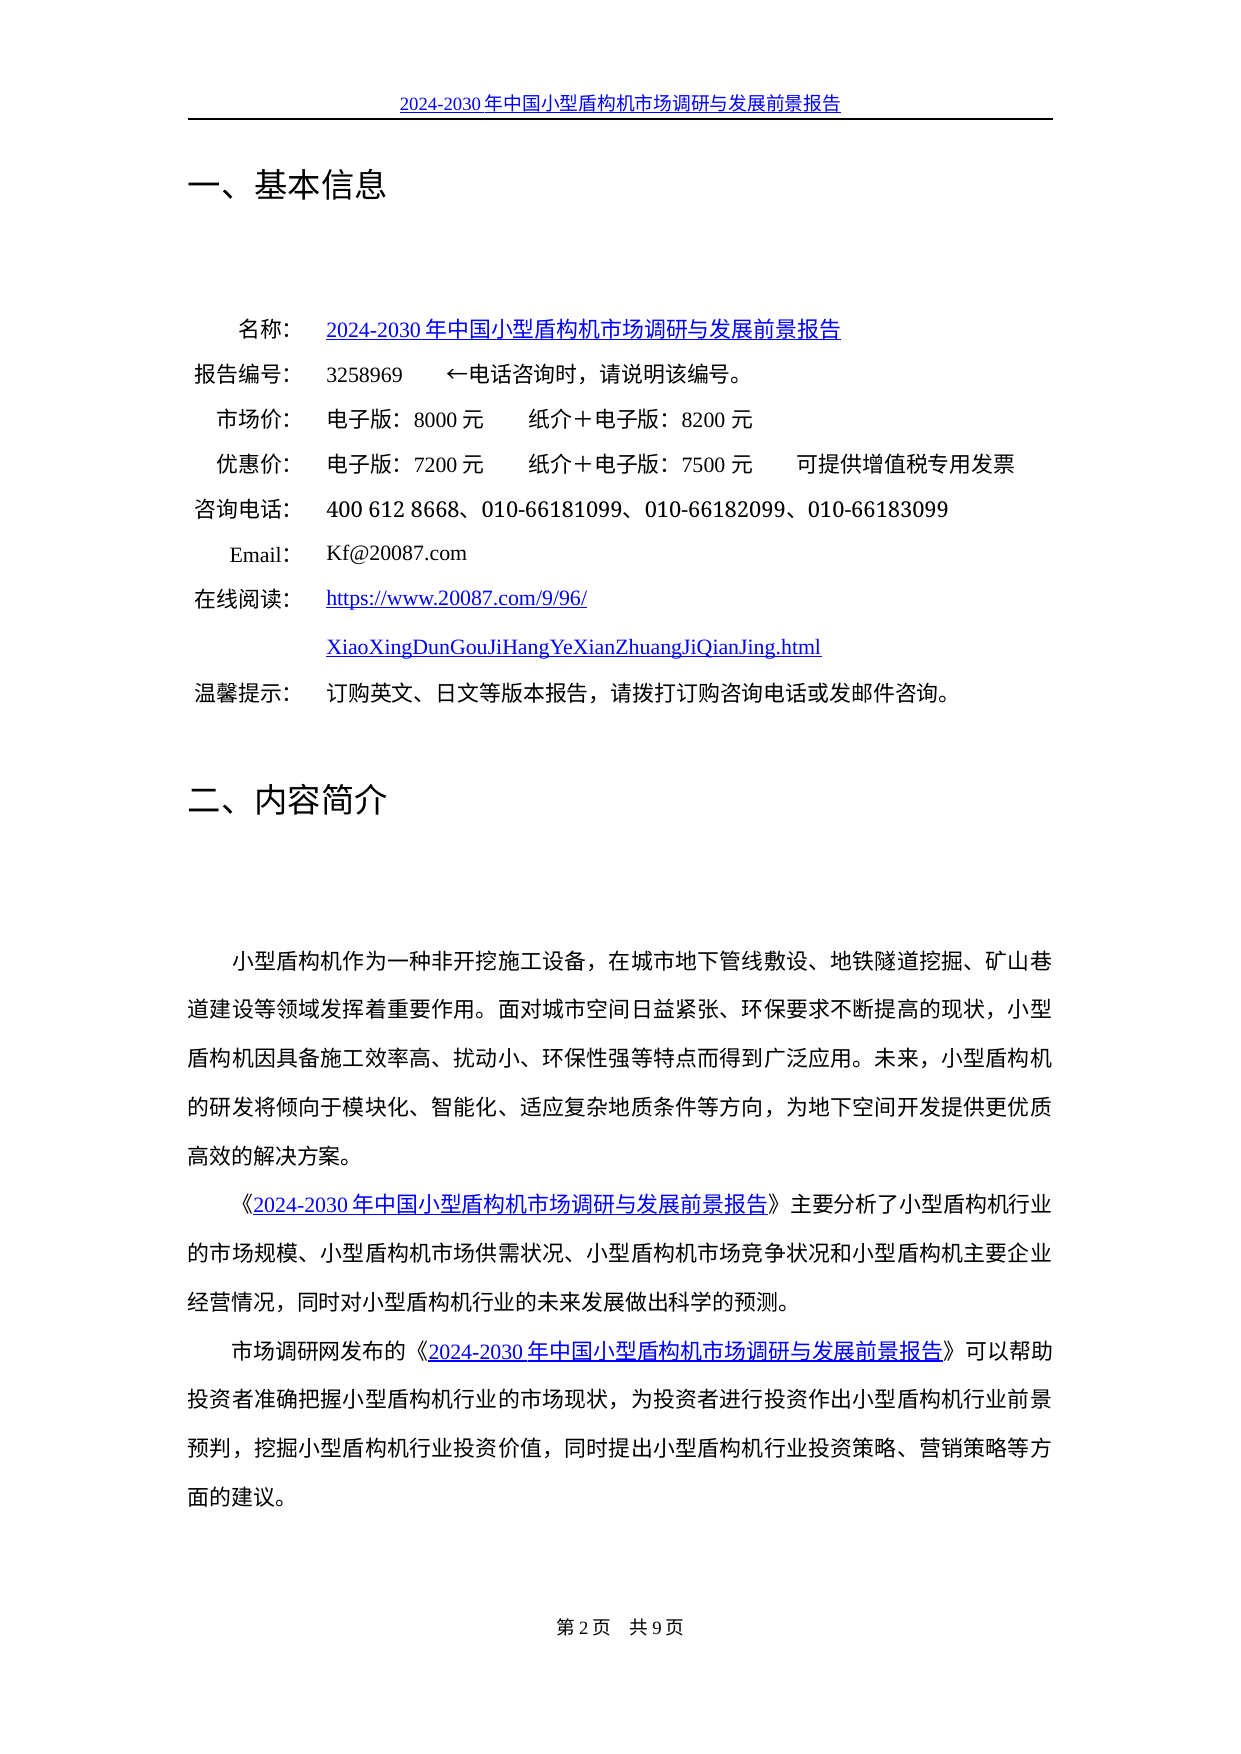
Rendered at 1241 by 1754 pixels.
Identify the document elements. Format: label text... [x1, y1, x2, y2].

table_cell 咨询电话： [167, 492, 315, 537]
table_cell [315, 582, 1073, 675]
table_cell Kf@20087.com [315, 537, 1073, 582]
table_cell 温馨提示： [167, 675, 315, 720]
table_header 2024-2030年中国小型盾构机市场调研与发展前景报告 [315, 312, 1073, 357]
table_cell 400 612 8668、010-66181099、010-66182099、010-66183099 [315, 492, 1073, 537]
table_cell 市场价： [167, 402, 315, 447]
title 一、基本信息 [187, 150, 1053, 215]
table_cell 电子版：8000 元 纸介＋电子版：8200 元 [315, 402, 1073, 447]
table_header 名称： [167, 312, 315, 357]
title 二、内容简介 [187, 766, 1053, 831]
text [187, 943, 1053, 1512]
table_cell 报告编号： [167, 357, 315, 402]
table_cell 3258969 ←电话咨询时，请说明该编号。 [315, 357, 1073, 402]
table_cell Email： [167, 537, 315, 582]
table_cell 电子版：7200 元 纸介＋电子版：7500 元 可提供增值税专用发票 [315, 447, 1073, 492]
table_cell 订购英文、日文等版本报告，请拨打订购咨询电话或发邮件咨询。 [315, 675, 1073, 720]
table_cell 优惠价： [167, 447, 315, 492]
table_cell 在线阅读： [167, 582, 315, 675]
